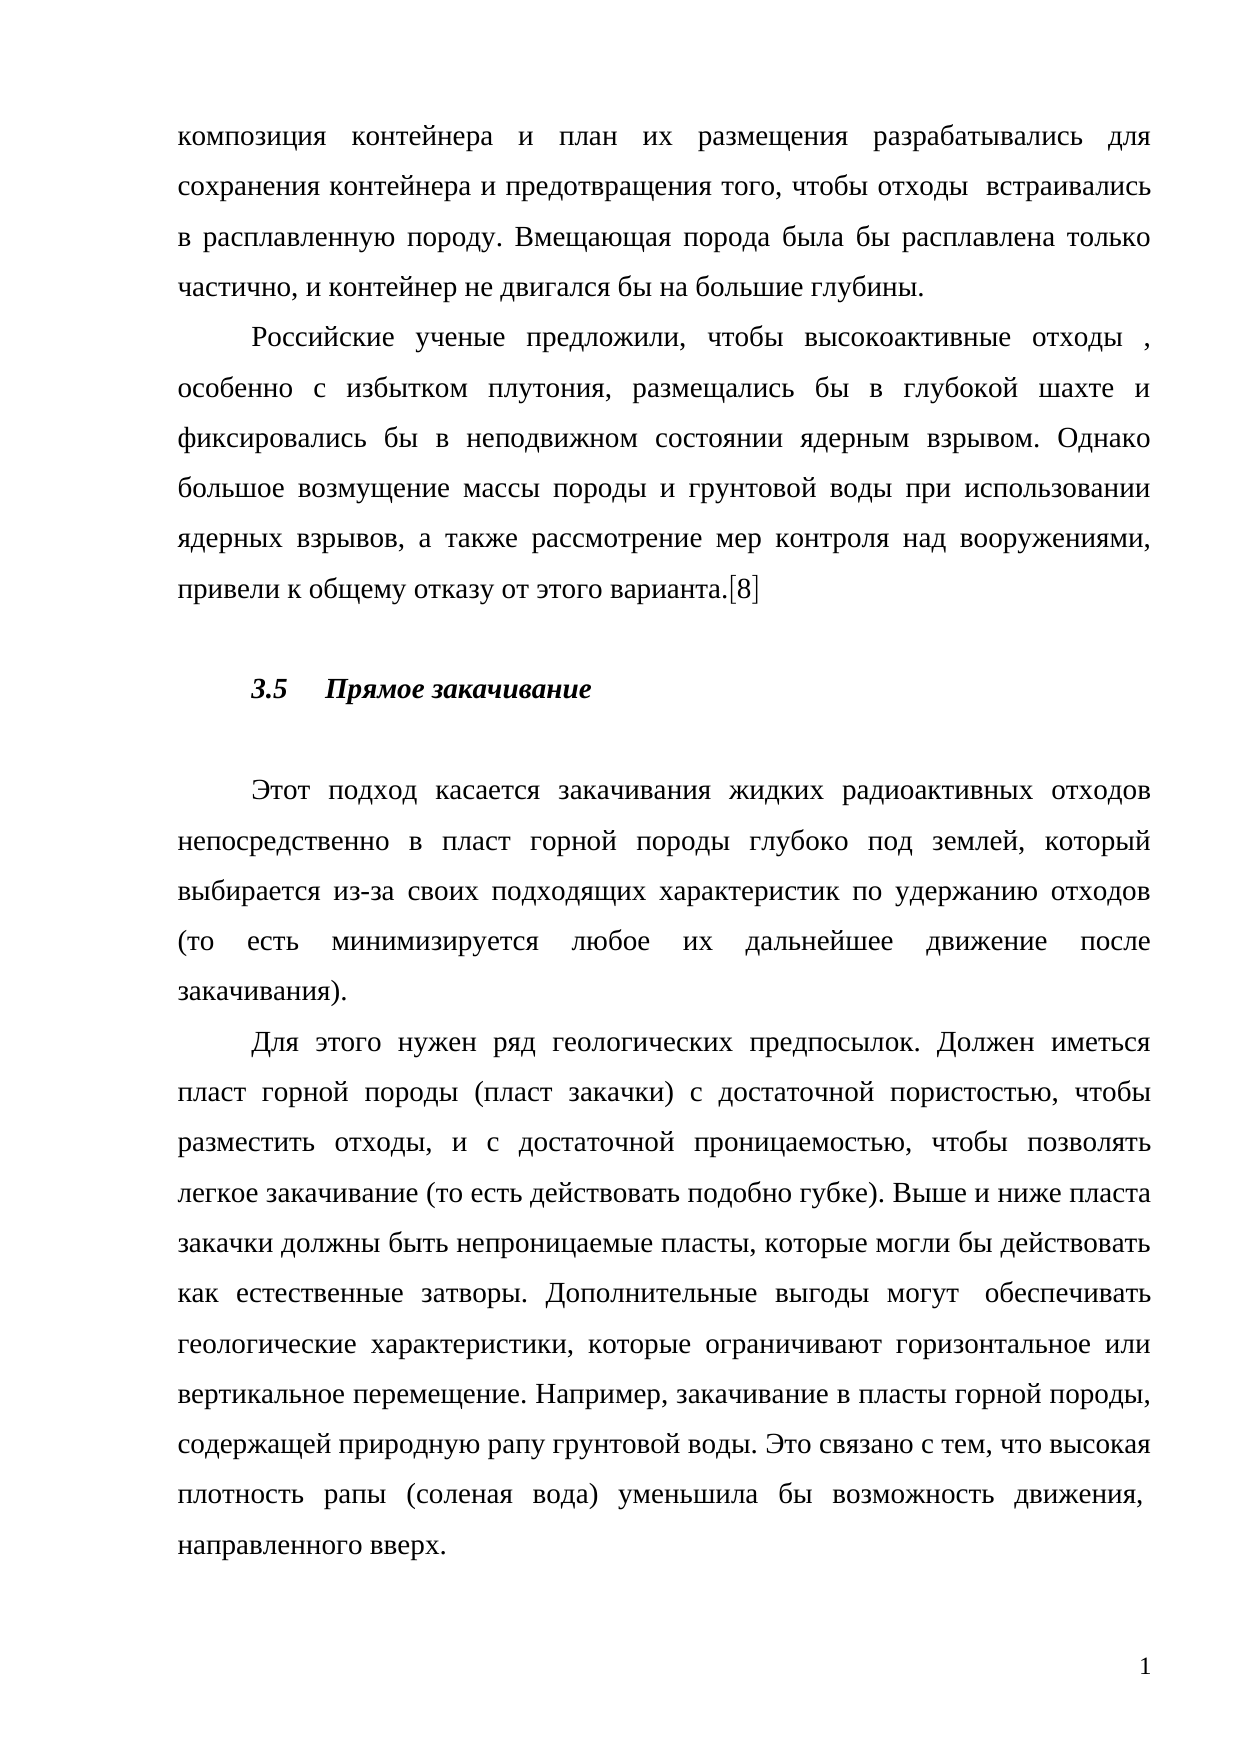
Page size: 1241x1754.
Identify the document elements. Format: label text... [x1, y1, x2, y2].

text Для этого нужен ряд геологических предпосылок. Должен иметься пласт горной породы (пласт закачки) с достаточной пористостью, чтобы разместить отходы, и с достаточной проницаемостью, чтобы позволять легкое закачивание (то есть действовать подобно губке). Выше и ниже пласта закачки должны быть непроницаемые пласты, которые могли бы действовать как естественные затворы. Дополнительные выгоды могут обеспечивать геологические характеристики, которые ограничивают горизонтальное или вертикальное перемещение. Например, закачивание в пласты горной породы, содержащей природную рапу грунтовой воды. Это связано с тем, что высокая плотность рапы (соленая вода) уменьшила бы возможность движения, направленного вверх. [177, 1024, 1152, 1561]
text Российские ученые предложили, чтобы высокоактивные отходы , особенно с избытком плутония, размещались бы в глубокой шахте и фиксировались бы в неподвижном состоянии ядерным взрывом. Однако большое возмущение массы породы и грунтовой воды при использовании ядерных взрывов, а также рассмотрение мер контроля над вооружениями, привели к общему отказу от этого варианта.8 [177, 319, 1152, 604]
text Этот подход касается закачивания жидких радиоактивных отходов непосредственно в пласт горной породы глубоко под землей, который выбирается из-за своих подходящих характеристик по удержанию отходов (то есть минимизируется любое их дальнейшее движение после закачивания). [177, 772, 1152, 1007]
subtitle Прямое закачивание [177, 672, 1152, 705]
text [177, 118, 1152, 303]
